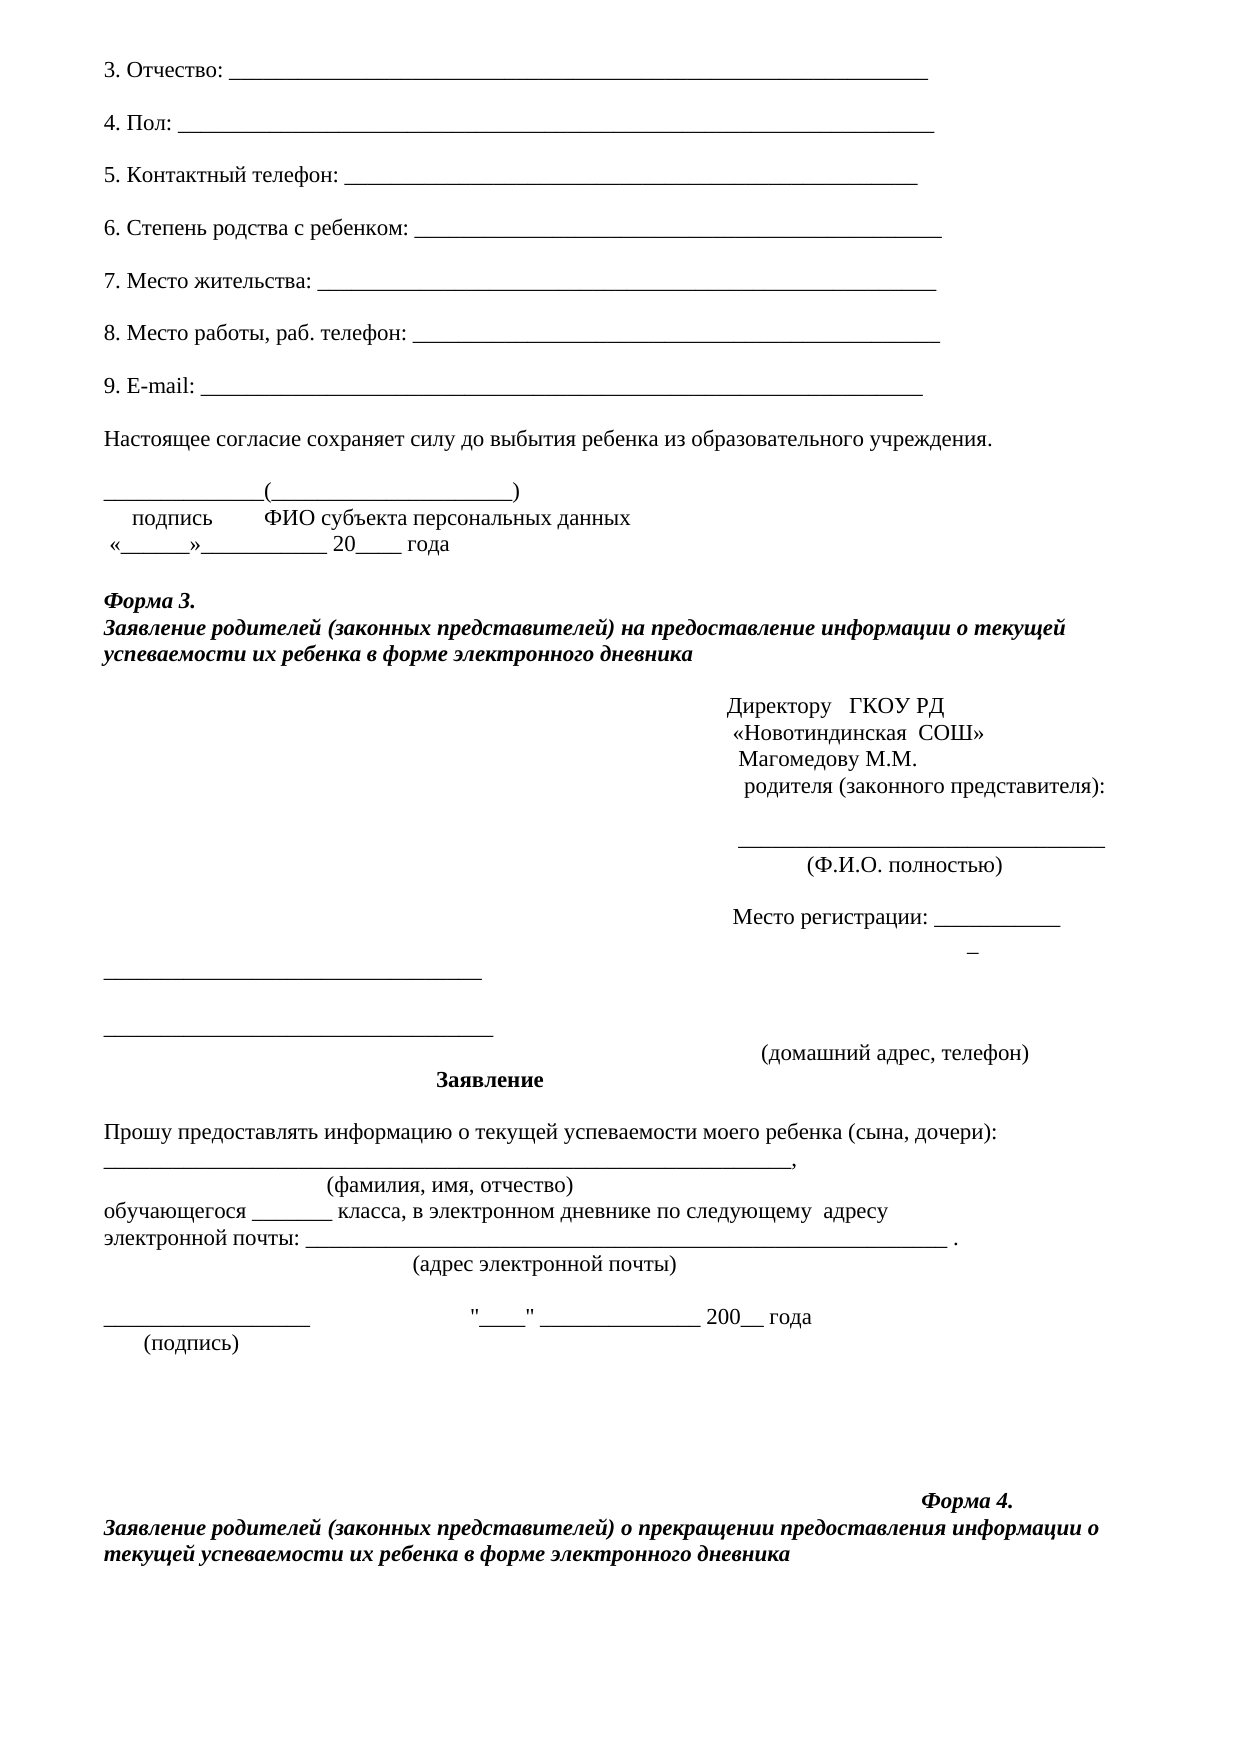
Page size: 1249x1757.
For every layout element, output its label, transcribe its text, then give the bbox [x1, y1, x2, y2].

text Настоящее согласие сохраняет силу до выбытия ребенка из образовательного учреждения. [103, 425, 1171, 451]
text Форма 3. [103, 587, 1171, 613]
text __________________ "____" ______________ 200__ года [103, 1303, 1171, 1329]
text 6. Степень родства с ребенком: ______________________________________________ [103, 214, 1171, 240]
text (фамилия, имя, отчество) [103, 1171, 1171, 1197]
text «______»___________ 20____ года [103, 530, 1171, 557]
text ________________________________ [103, 824, 1171, 851]
text родителя (законного представителя): [103, 772, 1171, 798]
text Заявление [103, 1066, 1171, 1092]
text 9. E-mail: _______________________________________________________________ [103, 372, 1171, 398]
text Магомедову М.М. [103, 745, 1171, 772]
text электронной почты: ________________________________________________________ . [103, 1224, 1171, 1250]
text подпись ФИО субъекта персональных данных [103, 504, 1171, 530]
text 5. Контактный телефон: __________________________________________________ [103, 161, 1171, 188]
text (подпись) [103, 1329, 1171, 1356]
text Заявление родителей (законных представителей) о прекращении предоставления информации о текущей успеваемости их ребенка в форме электронного дневника [103, 1514, 1171, 1566]
text «Новотиндинская СОШ» [103, 719, 1171, 745]
text ______________(_____________________) [103, 478, 1171, 504]
text обучающегося _______ класса, в электронном дневнике по следующему адресу [103, 1197, 1171, 1224]
text 4. Пол: __________________________________________________________________ [103, 109, 1171, 135]
text (домашний адрес, телефон) [103, 1039, 1171, 1066]
text 3. Отчество: _____________________________________________________________ [103, 56, 1171, 82]
text Место регистрации: ___________ [103, 903, 1171, 930]
text Прошу предоставлять информацию о текущей успеваемости моего ребенка (сына, дочери): ____________________________________________________________, [103, 1118, 1171, 1171]
text __________________________________ [103, 982, 1171, 1039]
text Заявление родителей (законных представителей) на предоставление информации о текущей успеваемости их ребенка в форме электронного дневника [103, 613, 1171, 666]
text 7. Место жительства: ______________________________________________________ [103, 267, 1171, 293]
text _ _________________________________ [103, 930, 1171, 982]
text 8. Место работы, раб. телефон: ______________________________________________ [103, 319, 1171, 346]
text (Ф.И.О. полностью) [103, 851, 1171, 877]
text (адрес электронной почты) [103, 1250, 1171, 1277]
text Директору ГКОУ РД [103, 693, 1171, 719]
text Форма 4. [103, 1487, 1171, 1514]
